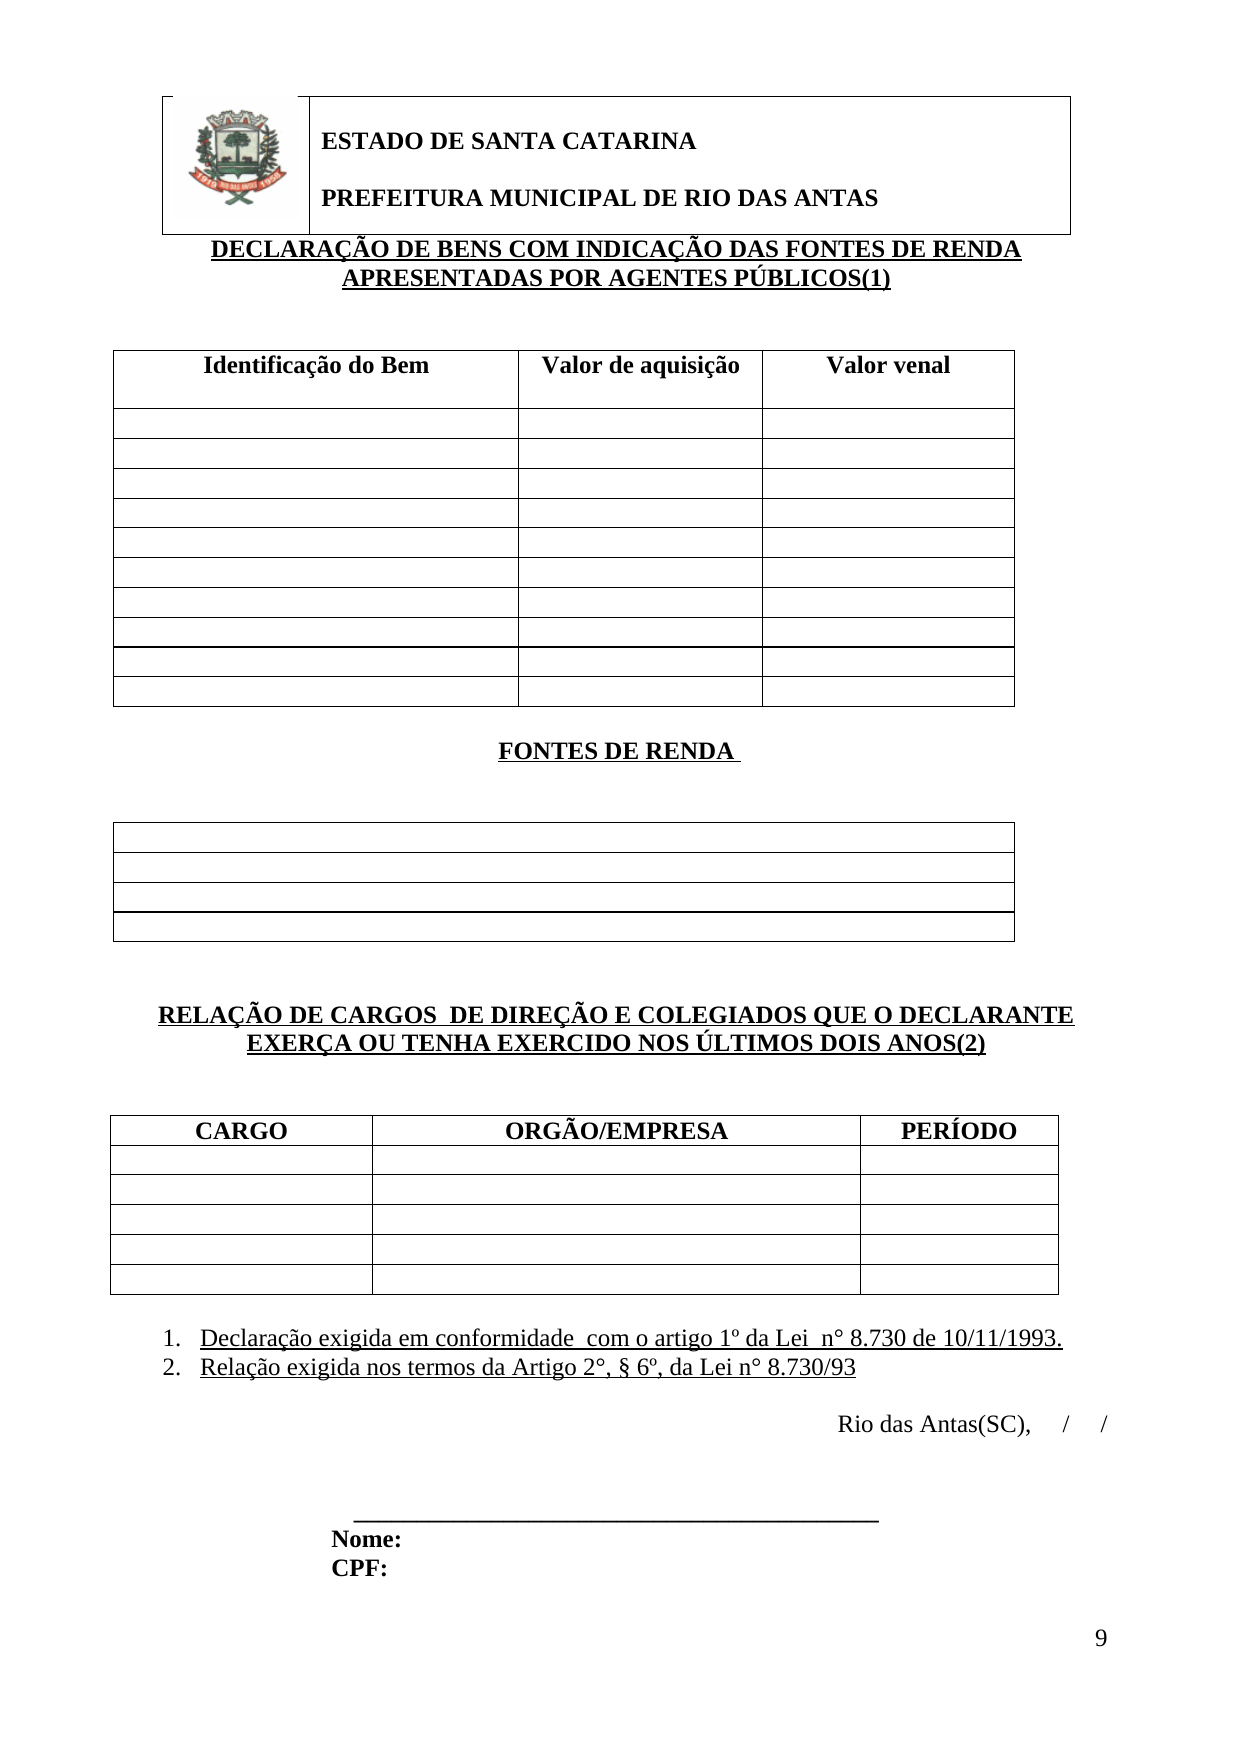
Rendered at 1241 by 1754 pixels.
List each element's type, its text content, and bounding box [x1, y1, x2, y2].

text RELAÇÃO DE CARGOS DE DIREÇÃO E COLEGIADOS QUE O DECLARANTE EXERÇA OU TENHA EXERCIDO NOS ÚLTIMOS DOIS ANOS(2) [125, 1000, 1107, 1057]
table_cell [114, 499, 518, 527]
table_cell [763, 648, 1014, 676]
table_cell [111, 1146, 372, 1174]
table_cell [373, 1175, 860, 1204]
table_cell [861, 1265, 1058, 1293]
table_cell [114, 677, 518, 706]
table_header Identificação do Bem [114, 351, 518, 408]
table_cell [111, 1205, 372, 1234]
table_cell [519, 469, 762, 497]
text FONTES DE RENDA [125, 736, 1107, 764]
list Declaração exigida em conformidade com o artigo 1º da Lei n° 8.730 de 10/11/1993. [162, 1323, 1107, 1352]
table_cell [114, 409, 518, 438]
table_cell [763, 439, 1014, 468]
table_header Valor venal [763, 351, 1014, 408]
table_cell [114, 469, 518, 497]
table_cell [114, 618, 518, 646]
table_cell [763, 409, 1014, 438]
table_cell [519, 558, 762, 587]
table_cell [111, 1265, 372, 1293]
table_cell [519, 618, 762, 646]
table_cell [519, 439, 762, 468]
table_cell [519, 677, 762, 706]
table_cell [763, 528, 1014, 557]
table_cell [519, 499, 762, 527]
table_cell [114, 558, 518, 587]
table_cell [114, 648, 518, 676]
table_cell [519, 528, 762, 557]
table_cell [111, 1235, 372, 1264]
table_cell [114, 528, 518, 557]
table_cell [114, 883, 1014, 911]
table_cell [763, 677, 1014, 706]
text Nome: [125, 1524, 1107, 1553]
table_header [114, 823, 1014, 852]
table_cell [373, 1235, 860, 1264]
text DECLARAÇÃO DE BENS COM INDICAÇÃO DAS FONTES DE RENDA APRESENTADAS POR AGENTES PÚBLICOS(1) [125, 103, 1107, 292]
table_cell [763, 558, 1014, 587]
table_cell [861, 1205, 1058, 1234]
text CPF: [125, 1553, 1107, 1582]
table_cell [373, 1205, 860, 1234]
table_cell [373, 1146, 860, 1174]
table_header ORGÃO/EMPRESA [373, 1116, 860, 1144]
table_cell [861, 1146, 1058, 1174]
table_cell [861, 1175, 1058, 1204]
table_cell [519, 588, 762, 617]
table_header Valor de aquisição [519, 351, 762, 408]
table_cell [763, 588, 1014, 617]
table_cell [763, 499, 1014, 527]
text Rio das Antas(SC), / / [125, 1409, 1107, 1438]
text __________________________________________ [125, 1496, 1107, 1524]
table_cell [111, 1175, 372, 1204]
table_cell [114, 853, 1014, 882]
table_cell [114, 439, 518, 468]
table_header CARGO [111, 1116, 372, 1144]
table_cell [519, 648, 762, 676]
table_cell [519, 409, 762, 438]
list Relação exigida nos termos da Artigo 2°, § 6º, da Lei n° 8.730/93 [162, 1352, 1107, 1381]
table_cell [763, 618, 1014, 646]
table_cell [861, 1235, 1058, 1264]
table_header PERÍODO [861, 1116, 1058, 1144]
table_cell [373, 1265, 860, 1293]
table_cell [114, 588, 518, 617]
table_cell [763, 469, 1014, 497]
table_cell [114, 913, 1014, 941]
